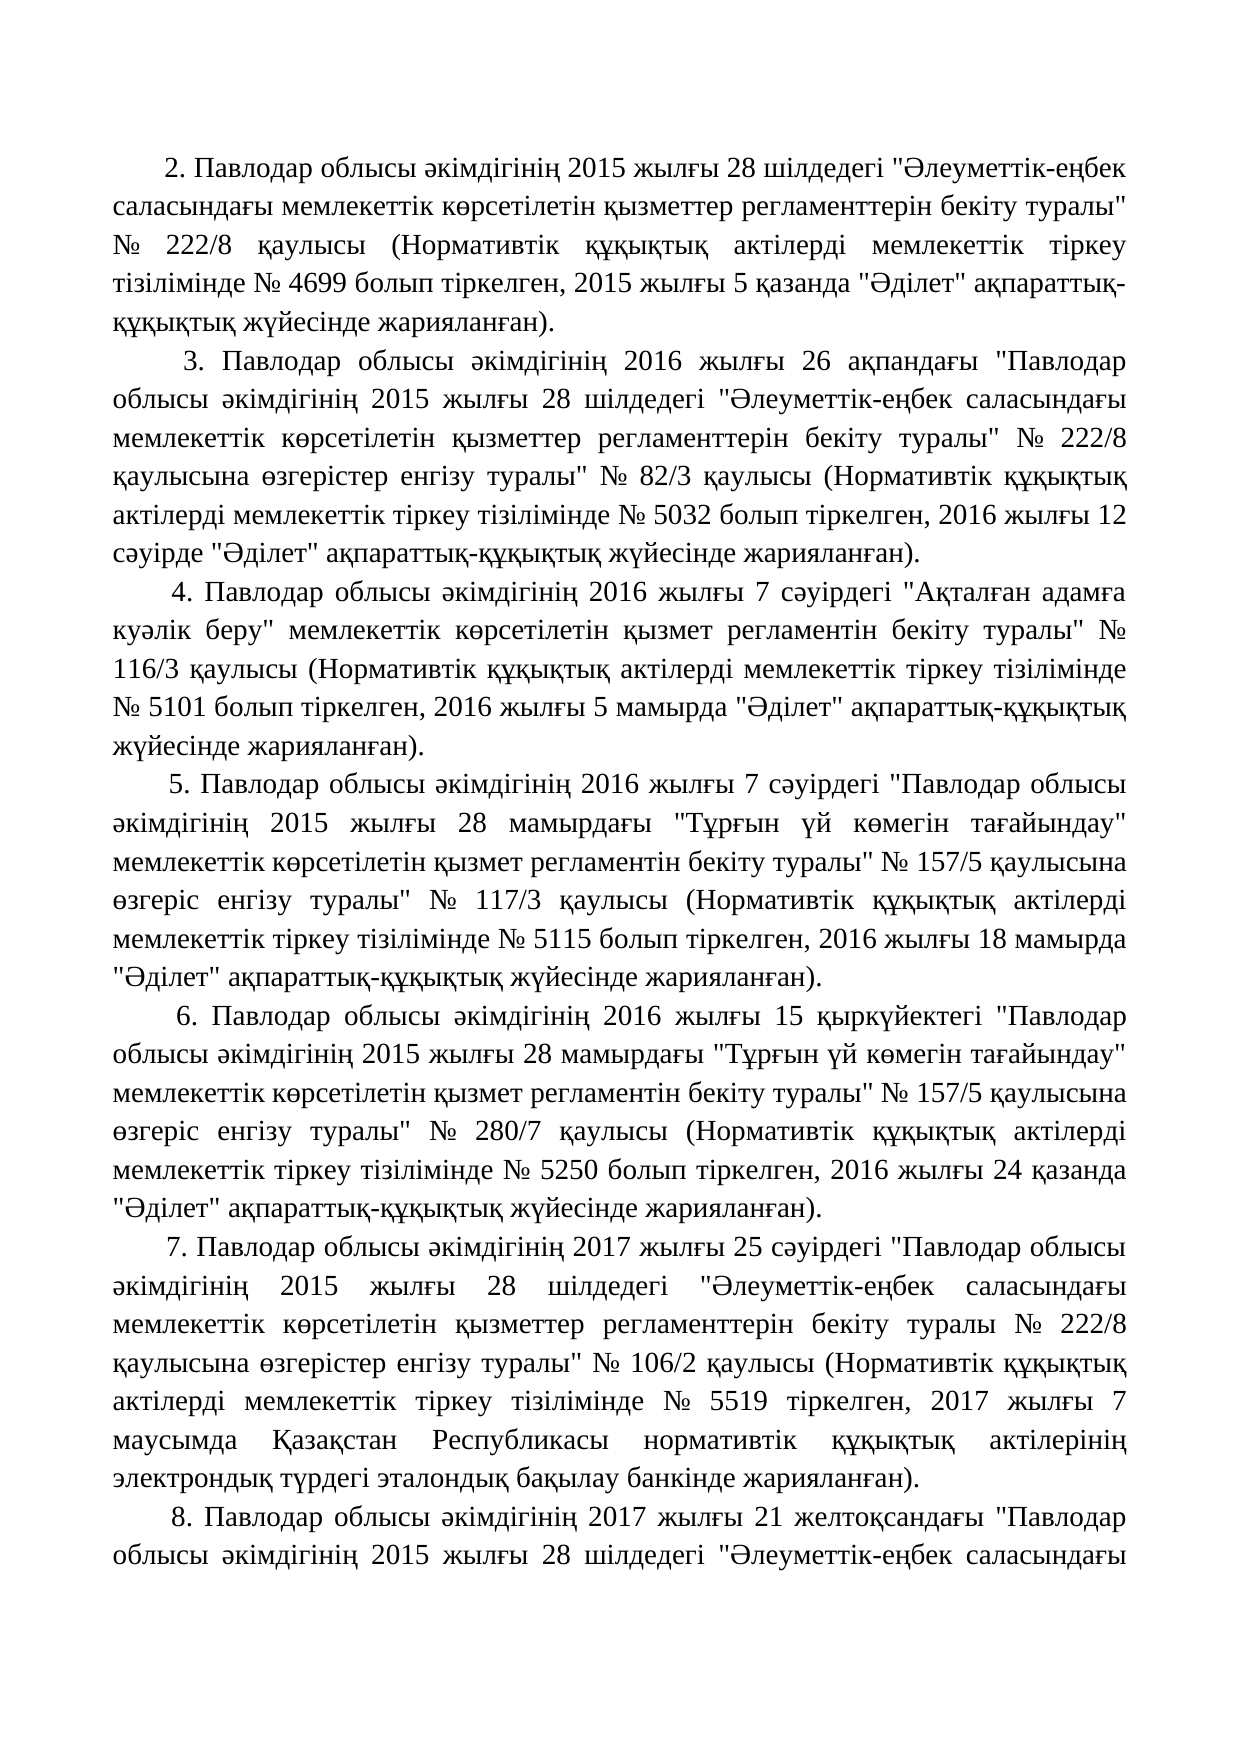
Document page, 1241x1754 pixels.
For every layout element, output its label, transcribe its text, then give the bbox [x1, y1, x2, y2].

text 7. Павлодар облысы әкімдігінің 2017 жылғы 25 сәуірдегі "Павлодар облысы әкімдігінің 2015 жылғы 28 шілдедегі "Әлеуметтік-еңбек саласындағы мемлекеттік көрсетілетін қызметтер регламенттерін бекіту туралы № 222/8 қаулысына өзгерістер енгізу туралы" № 106/2 қаулысы (Нормативтік құқықтық актілерді мемлекеттік тіркеу тізілімінде № 5519 тіркелген, 2017 жылғы 7 маусымда Қазақстан Республикасы нормативтік құқықтық актілерінің электрондық түрдегі эталондық бақылау банкінде жарияланған). [112, 1229, 1128, 1494]
text 6. Павлодар облысы әкімдігінің 2016 жылғы 15 қыркүйектегі "Павлодар облысы әкімдігінің 2015 жылғы 28 мамырдағы "Тұрғын үй көмегін тағайындау" мемлекеттік көрсетілетін қызмет регламентін бекіту туралы" № 157/5 қаулысына өзгеріс енгізу туралы" № 280/7 қаулысы (Нормативтік құқықтық актілерді мемлекеттік тіркеу тізілімінде № 5250 болып тіркелген, 2016 жылғы 24 қазанда "Әділет" ақпараттық-құқықтық жүйесінде жарияланған). [112, 998, 1128, 1224]
text 3. Павлодар облысы әкімдігінің 2016 жылғы 26 ақпандағы "Павлодар облысы әкімдігінің 2015 жылғы 28 шілдедегі "Әлеуметтік-еңбек саласындағы мемлекеттік көрсетілетін қызметтер регламенттерін бекіту туралы" № 222/8 қаулысына өзгерістер енгізу туралы" № 82/3 қаулысы (Нормативтік құқықтық актілерді мемлекеттік тіркеу тізілімінде № 5032 болып тіркелген, 2016 жылғы 12 сәуірде "Әділет" ақпараттық-құқықтық жүйесінде жарияланған). [112, 343, 1128, 569]
text 5. Павлодар облысы әкімдігінің 2016 жылғы 7 сәуірдегі "Павлодар облысы әкімдігінің 2015 жылғы 28 мамырдағы "Тұрғын үй көмегін тағайындау" мемлекеттік көрсетілетін қызмет регламентін бекіту туралы" № 157/5 қаулысына өзгеріс енгізу туралы" № 117/3 қаулысы (Нормативтік құқықтық актілерді мемлекеттік тіркеу тізілімінде № 5115 болып тіркелген, 2016 жылғы 18 мамырда "Әділет" ақпараттық-құқықтық жүйесінде жарияланған). [112, 767, 1128, 993]
text 4. Павлодар облысы әкімдігінің 2016 жылғы 7 сәуірдегі "Ақталған адамға куәлік беру" мемлекеттік көрсетілетін қызмет регламентін бекіту туралы" № 116/3 қаулысы (Нормативтік құқықтық актілерді мемлекеттік тіркеу тізілімінде № 5101 болып тіркелген, 2016 жылғы 5 мамырда "Әділет" ақпараттық-құқықтық жүйесінде жарияланған). [112, 574, 1128, 762]
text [112, 1499, 1128, 1571]
text 2. Павлодар облысы әкімдігінің 2015 жылғы 28 шілдедегі "Әлеуметтік-еңбек саласындағы мемлекеттік көрсетілетін қызметтер регламенттерін бекіту туралы" № 222/8 қаулысы (Нормативтік құқықтық актілерді мемлекеттік тіркеу тізілімінде № 4699 болып тіркелген, 2015 жылғы 5 қазанда "Әділет" ақпараттық-құқықтық жүйесінде жарияланған). [112, 150, 1128, 338]
